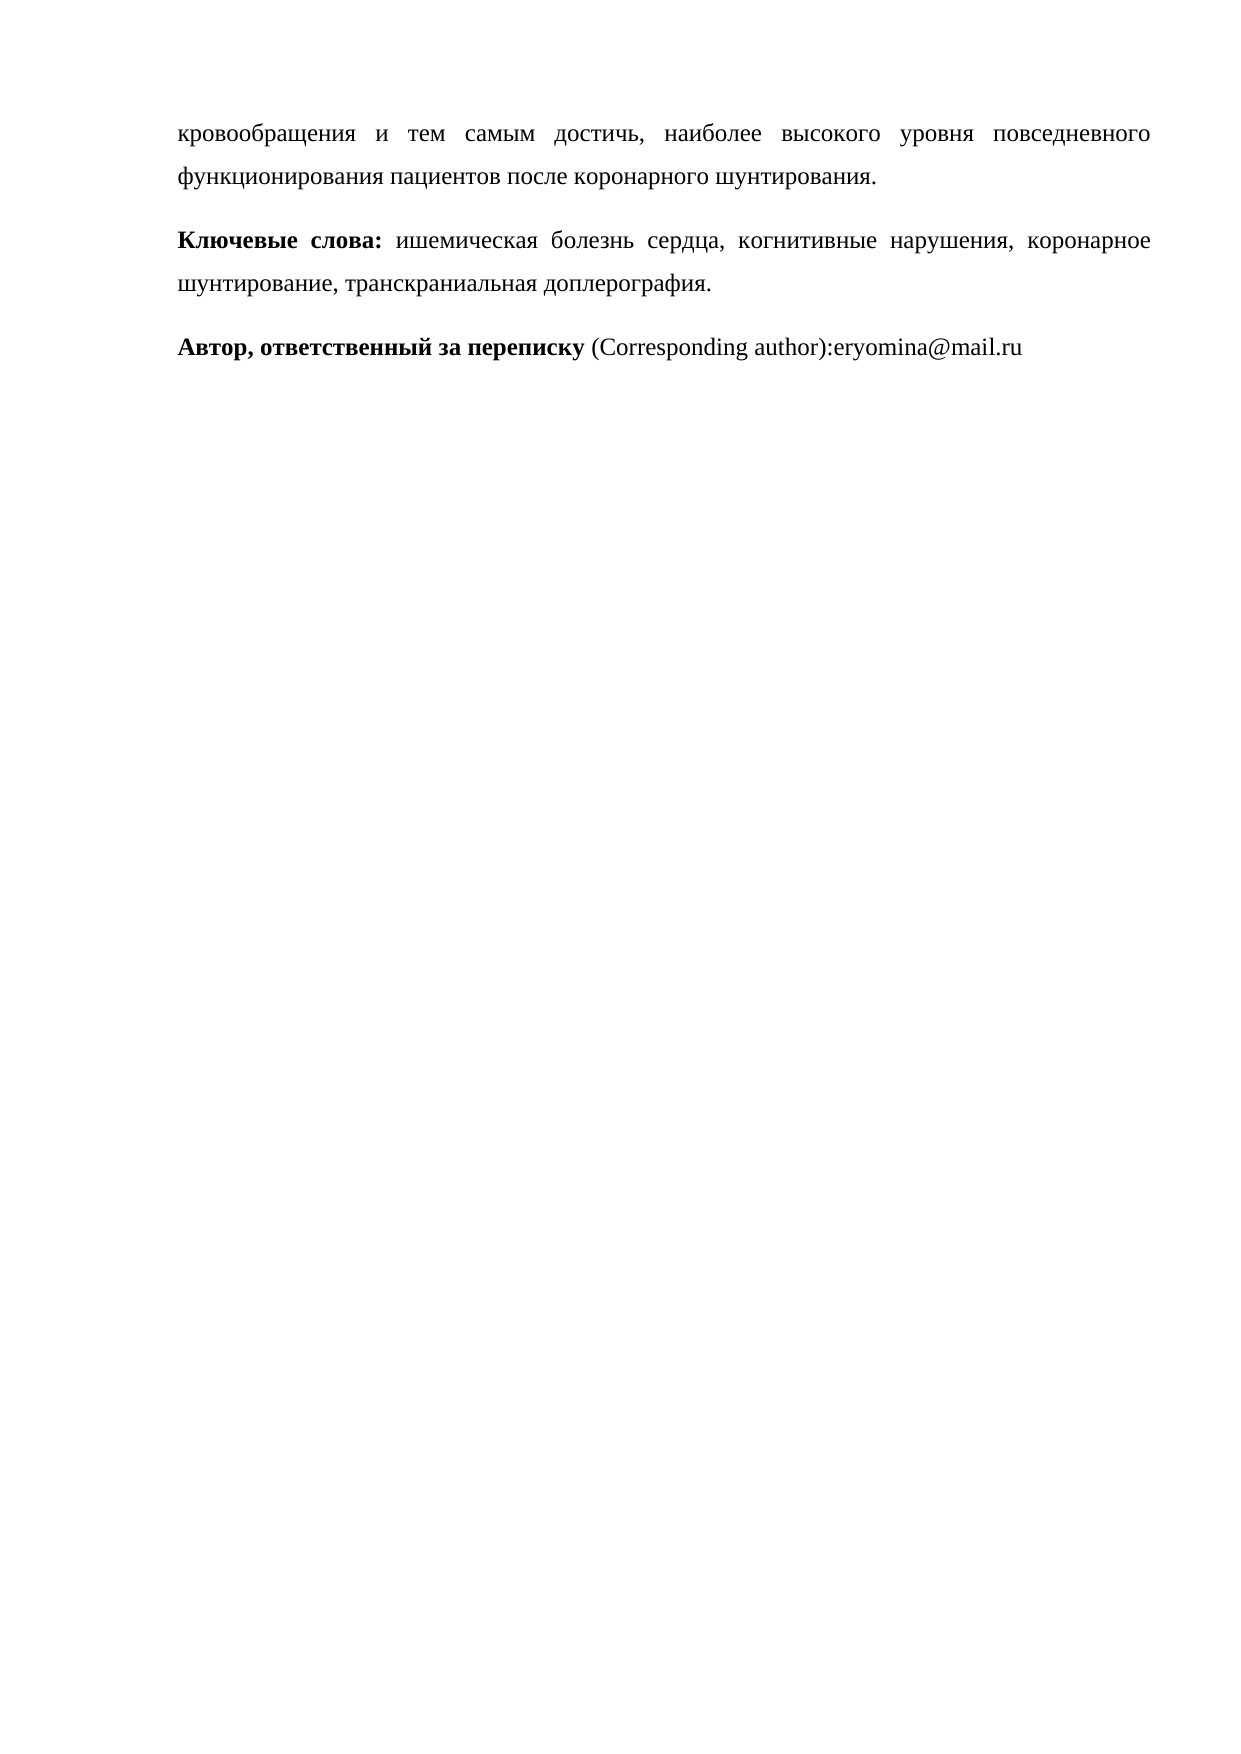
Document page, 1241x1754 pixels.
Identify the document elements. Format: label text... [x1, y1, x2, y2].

text Ключевые слова: ишемическая болезнь сердца, когнитивные нарушения, коронарное шунтирование, транскраниальная доплерография. [177, 225, 1152, 297]
text Автор, ответственный за переписку (Corresponding author):eryomina@mail.ru [177, 332, 1152, 361]
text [177, 118, 1152, 190]
